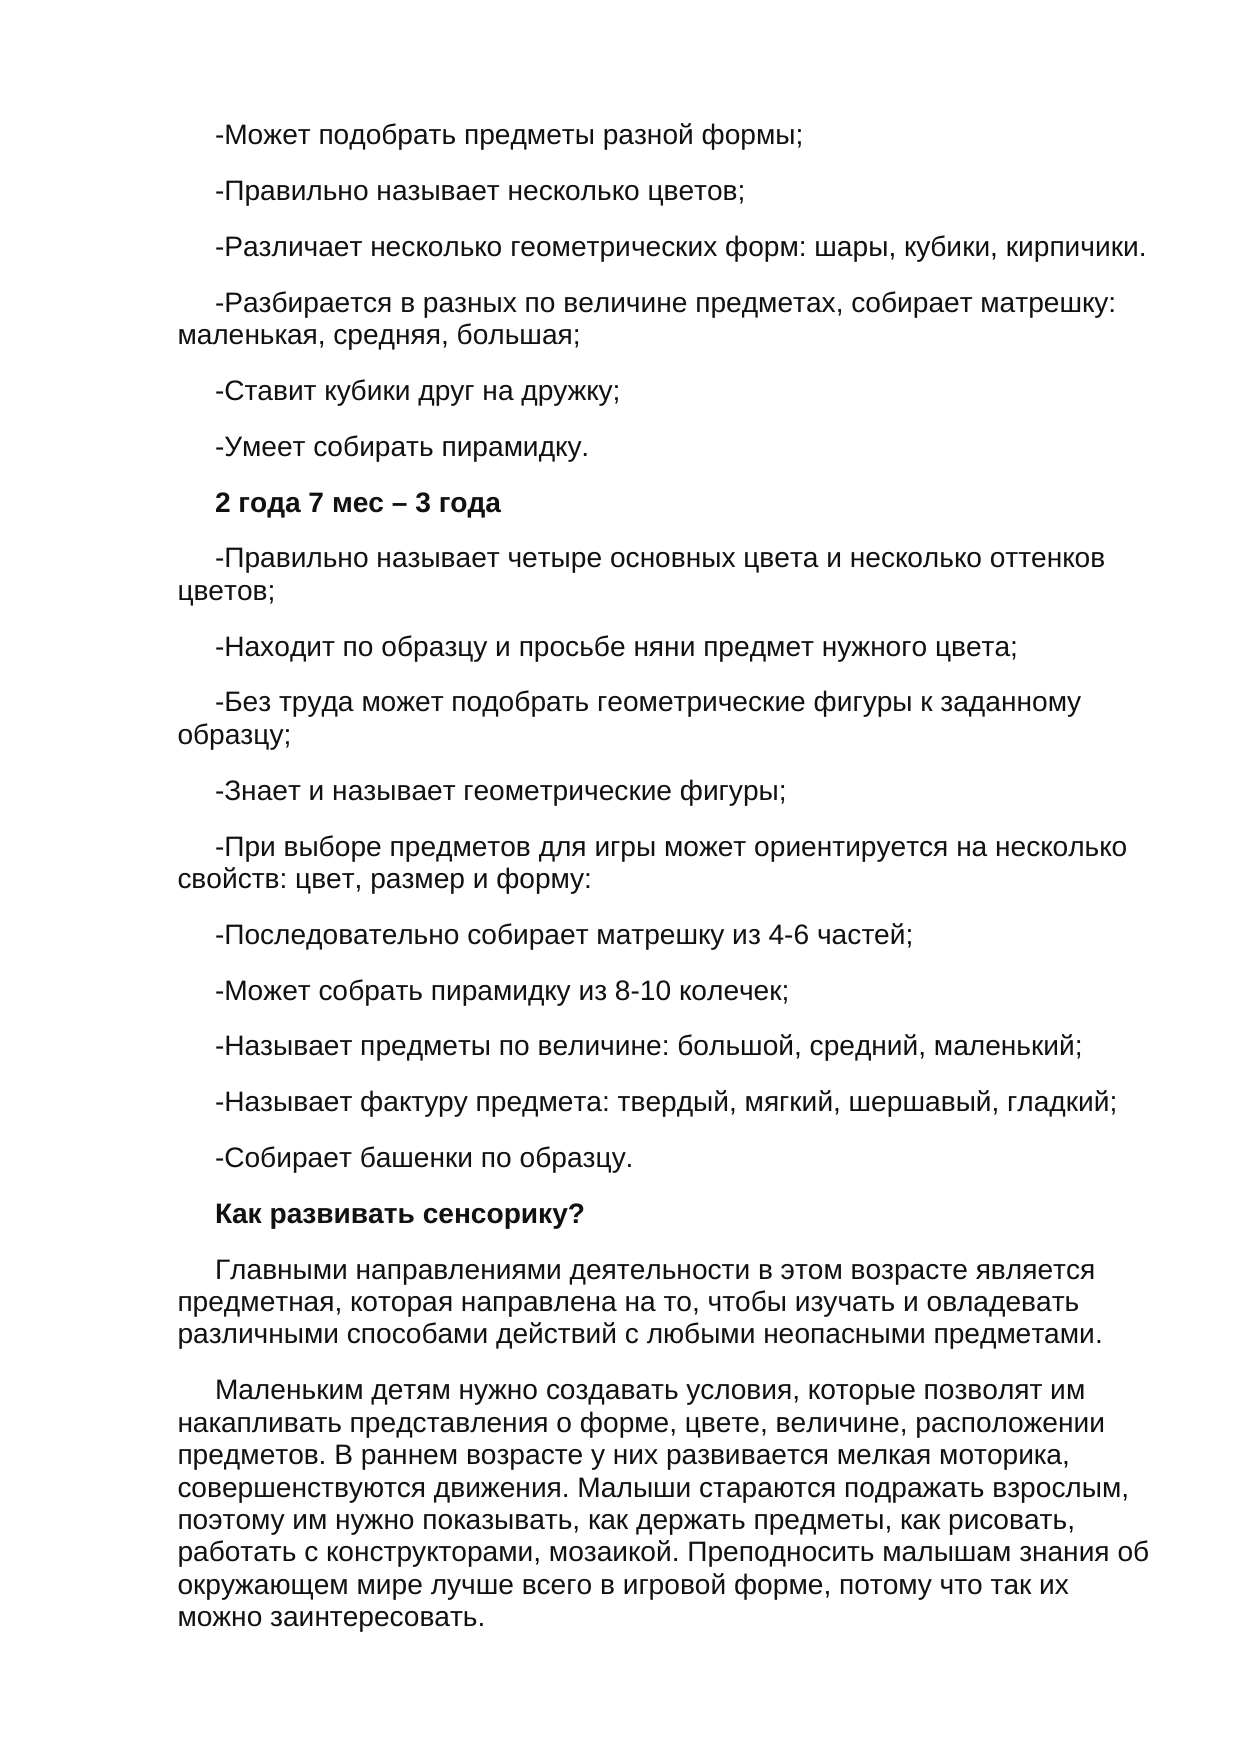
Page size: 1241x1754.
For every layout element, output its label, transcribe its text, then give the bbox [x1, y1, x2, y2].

text -Может собрать пирамидку из 8-10 колечек; [177, 973, 1152, 1006]
text -Может подобрать предметы разной формы; [177, 118, 1152, 151]
text -Знает и называет геометрические фигуры; [177, 774, 1152, 806]
text Маленьким детям нужно создавать условия, которые позволят им накапливать представления о форме, цвете, величине, расположении предметов. В раннем возрасте у них развивается мелкая моторика, совершенствуются движения. Малыши стараются подражать взрослым, поэтому им нужно показывать, как держать предметы, как рисовать, работать с конструкторами, мозаикой. Преподносить малышам знания об окружающем мире лучше всего в игровой форме, потому что так их можно заинтересовать. [177, 1373, 1152, 1632]
text -Разбирается в разных по величине предметах, собирает матрешку: маленькая, средняя, большая; [177, 286, 1152, 350]
text Как развивать сенсорику? [177, 1197, 1152, 1229]
text 2 года 7 мес – 3 года [177, 486, 1152, 518]
text -Называет фактуру предмета: твердый, мягкий, шершавый, гладкий; [177, 1085, 1152, 1118]
text -Различает несколько геометрических форм: шары, кубики, кирпичики. [177, 230, 1152, 262]
text -Ставит кубики друг на дружку; [177, 374, 1152, 406]
text -Правильно называет четыре основных цвета и несколько оттенков цветов; [177, 541, 1152, 606]
text -Собирает башенки по образцу. [177, 1141, 1152, 1173]
text -Правильно называет несколько цветов; [177, 174, 1152, 206]
text -Последовательно собирает матрешку из 4-6 частей; [177, 918, 1152, 950]
text Главными направлениями деятельности в этом возрасте является предметная, которая направлена на то, чтобы изучать и овладевать различными способами действий с любыми неопасными предметами. [177, 1253, 1152, 1350]
text -Находит по образцу и просьбе няни предмет нужного цвета; [177, 629, 1152, 662]
text -Умеет собирать пирамидку. [177, 430, 1152, 462]
text -Называет предметы по величине: большой, средний, маленький; [177, 1029, 1152, 1062]
text -Без труда может подобрать геометрические фигуры к заданному образцу; [177, 685, 1152, 750]
text -При выборе предметов для игры может ориентируется на несколько свойств: цвет, размер и форму: [177, 829, 1152, 894]
